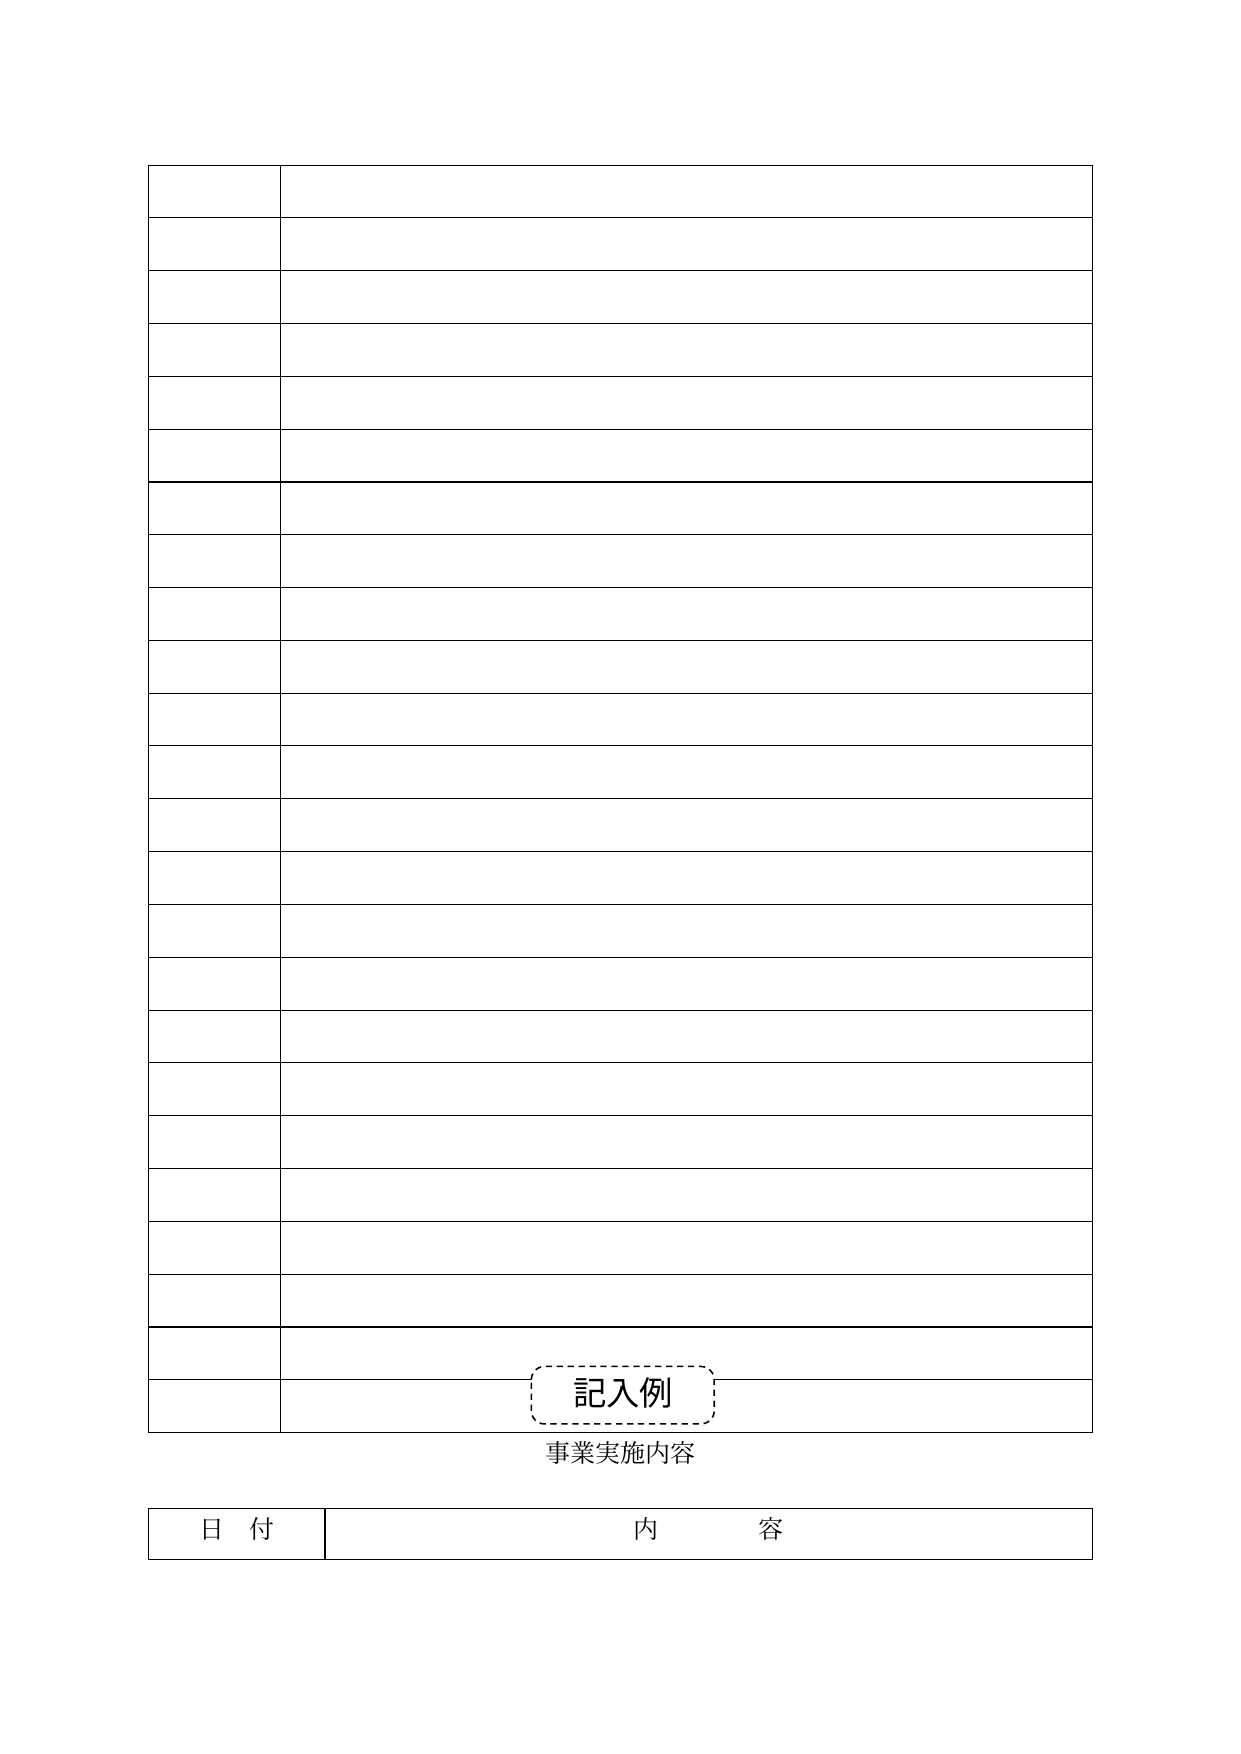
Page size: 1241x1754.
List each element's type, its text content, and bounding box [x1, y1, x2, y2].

table_cell [149, 1063, 280, 1115]
table_cell [281, 799, 1092, 851]
table_cell [149, 694, 280, 745]
table_cell [149, 1275, 280, 1326]
table_cell [281, 483, 1092, 534]
table_cell [281, 1275, 1092, 1326]
table_cell [149, 746, 280, 798]
table_cell [281, 1116, 1092, 1168]
table_cell [149, 905, 280, 957]
table_cell [281, 324, 1092, 376]
table_cell [281, 641, 1092, 693]
table_cell [149, 377, 280, 428]
table_cell [149, 1169, 280, 1221]
table_cell [149, 588, 280, 640]
table_cell [281, 218, 1092, 270]
table_cell [281, 1222, 1092, 1273]
table_cell [281, 694, 1092, 745]
table_cell [149, 1380, 280, 1432]
table_cell [149, 166, 280, 217]
table_cell [149, 641, 280, 693]
table_cell [281, 535, 1092, 587]
table_cell [149, 535, 280, 587]
table_cell [149, 1222, 280, 1273]
table_cell [149, 1328, 280, 1379]
table_cell [281, 430, 1092, 481]
table_cell [281, 271, 1092, 323]
table_cell [149, 218, 280, 270]
table_cell [281, 1011, 1092, 1062]
table_cell [149, 324, 280, 376]
table_cell [149, 1011, 280, 1062]
table_cell [281, 852, 1092, 904]
table_cell [281, 1380, 1092, 1432]
table_cell [149, 799, 280, 851]
table_cell [149, 271, 280, 323]
table_header 内 容 [326, 1509, 1092, 1559]
table_cell [281, 1328, 1092, 1379]
table_header 日 付 [149, 1509, 324, 1559]
table_cell [281, 588, 1092, 640]
table_cell [281, 1063, 1092, 1115]
table_cell [281, 377, 1092, 428]
table_cell [149, 852, 280, 904]
table_cell [281, 905, 1092, 957]
table_cell [149, 483, 280, 534]
table_cell [281, 958, 1092, 1009]
table_cell [149, 430, 280, 481]
table_cell [281, 166, 1092, 217]
table_cell [281, 1169, 1092, 1221]
table_cell [281, 746, 1092, 798]
table_cell [149, 1116, 280, 1168]
text 事業実施内容 [148, 1433, 1092, 1471]
table_cell [149, 958, 280, 1009]
